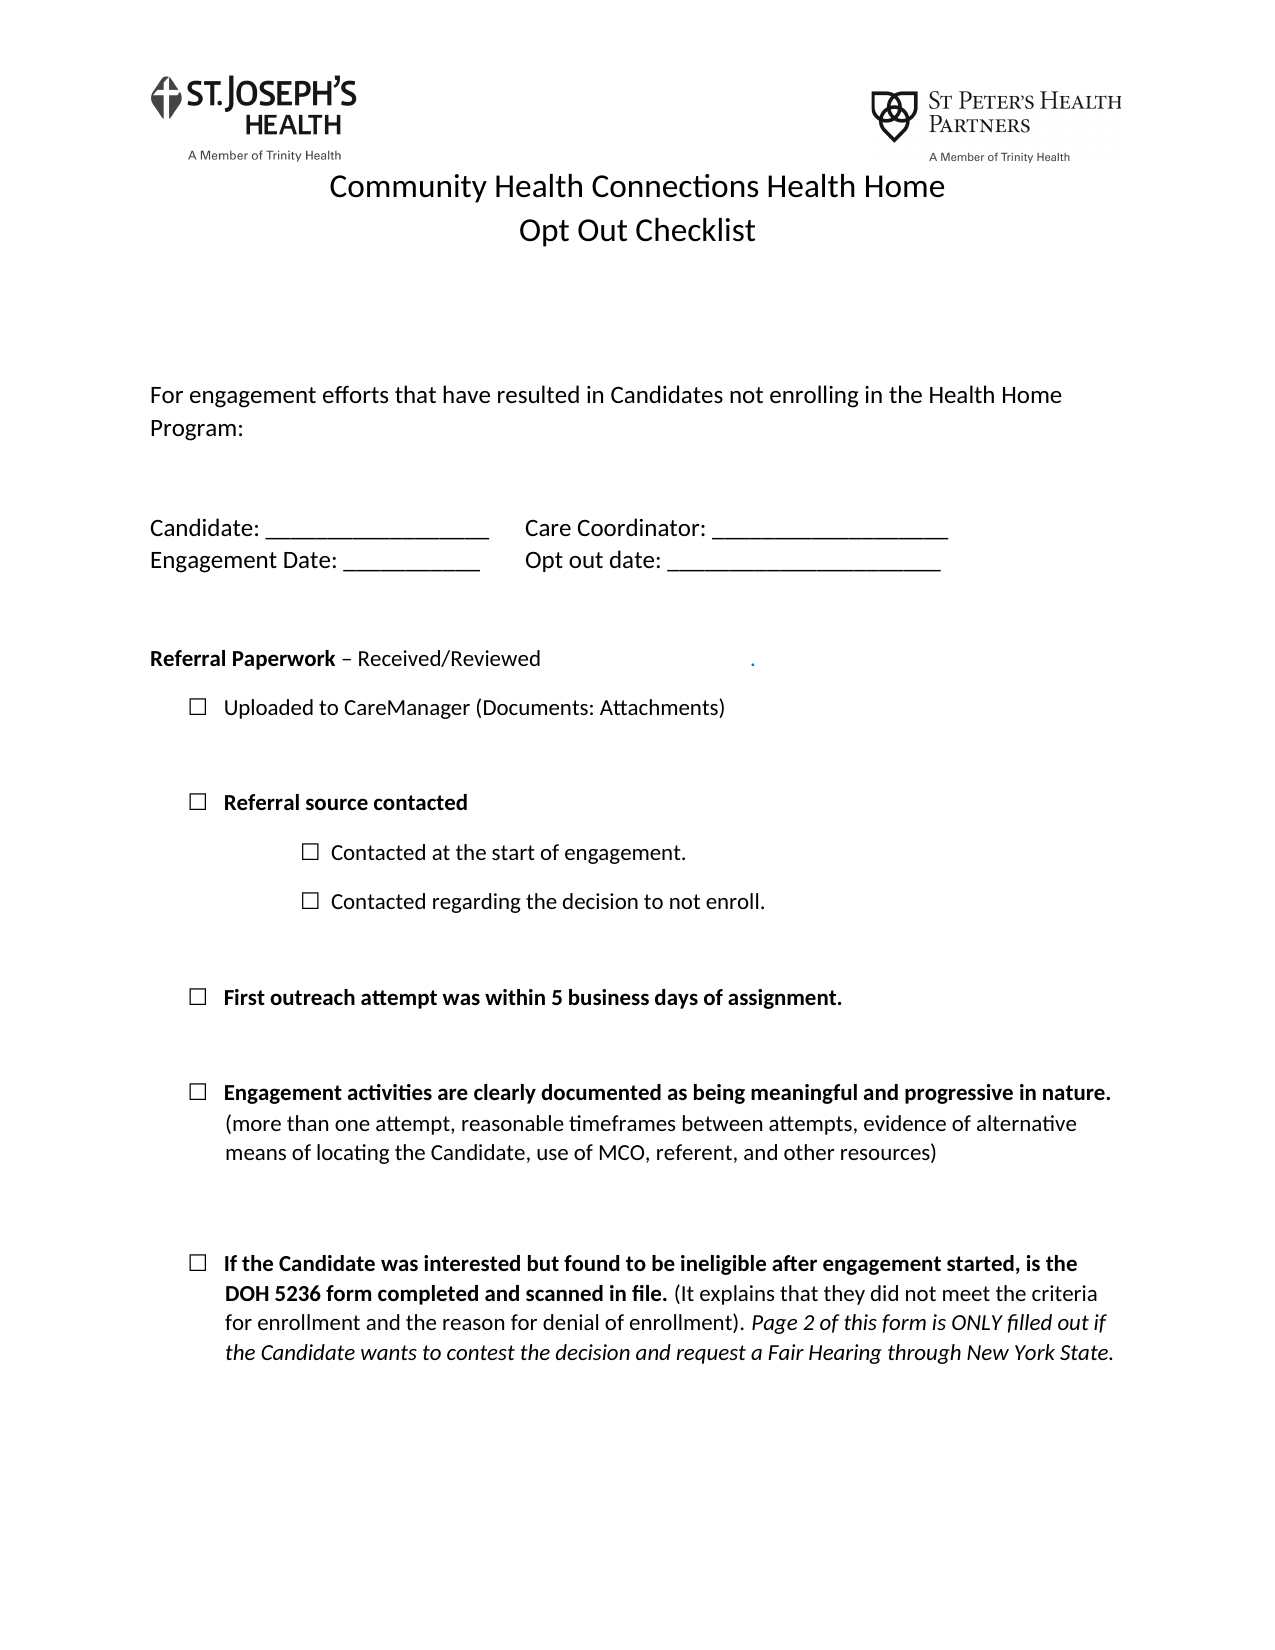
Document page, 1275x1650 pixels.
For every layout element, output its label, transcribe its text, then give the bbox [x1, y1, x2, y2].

text Candidate: __________________ Care Coordinator: ___________________ Engagement Date: ___________ Opt out date: ______________________ [150, 512, 1125, 575]
text First outreach attempt was within 5 business days of assignment. [150, 981, 1125, 1012]
text Engagement activities are clearly documented as being meaningful and progressive in nature. (more than one attempt, reasonable timeframes between attempts, evidence of alternative means of locating the Candidate, use of MCO, referent, and other resources) [187, 1076, 1125, 1166]
text Uploaded to CareManager (Documents: Attachments) [150, 691, 1125, 722]
text Referral Paperwork – Received/Reviewed . [150, 644, 1125, 672]
picture [150, 75, 358, 163]
text Contacted at the start of engagement. [225, 836, 1125, 867]
text If the Candidate was interested but found to be ineligible after engagement started, is the DOH 5236 form completed and scanned in file. (It explains that they did not meet the criteria for enrollment and the reason for denial of enrollment). Page 2 of this form is ONLY filled out if the Candidate wants to contest the decision and request a Fair Hearing through New York State. [187, 1246, 1125, 1366]
text Contacted regarding the decision to not enroll. [300, 885, 1125, 916]
text Referral source contacted [150, 786, 1125, 817]
picture [871, 91, 1122, 163]
text For engagement efforts that have resulted in Candidates not enrolling in the Health Home Program: [150, 380, 1125, 443]
